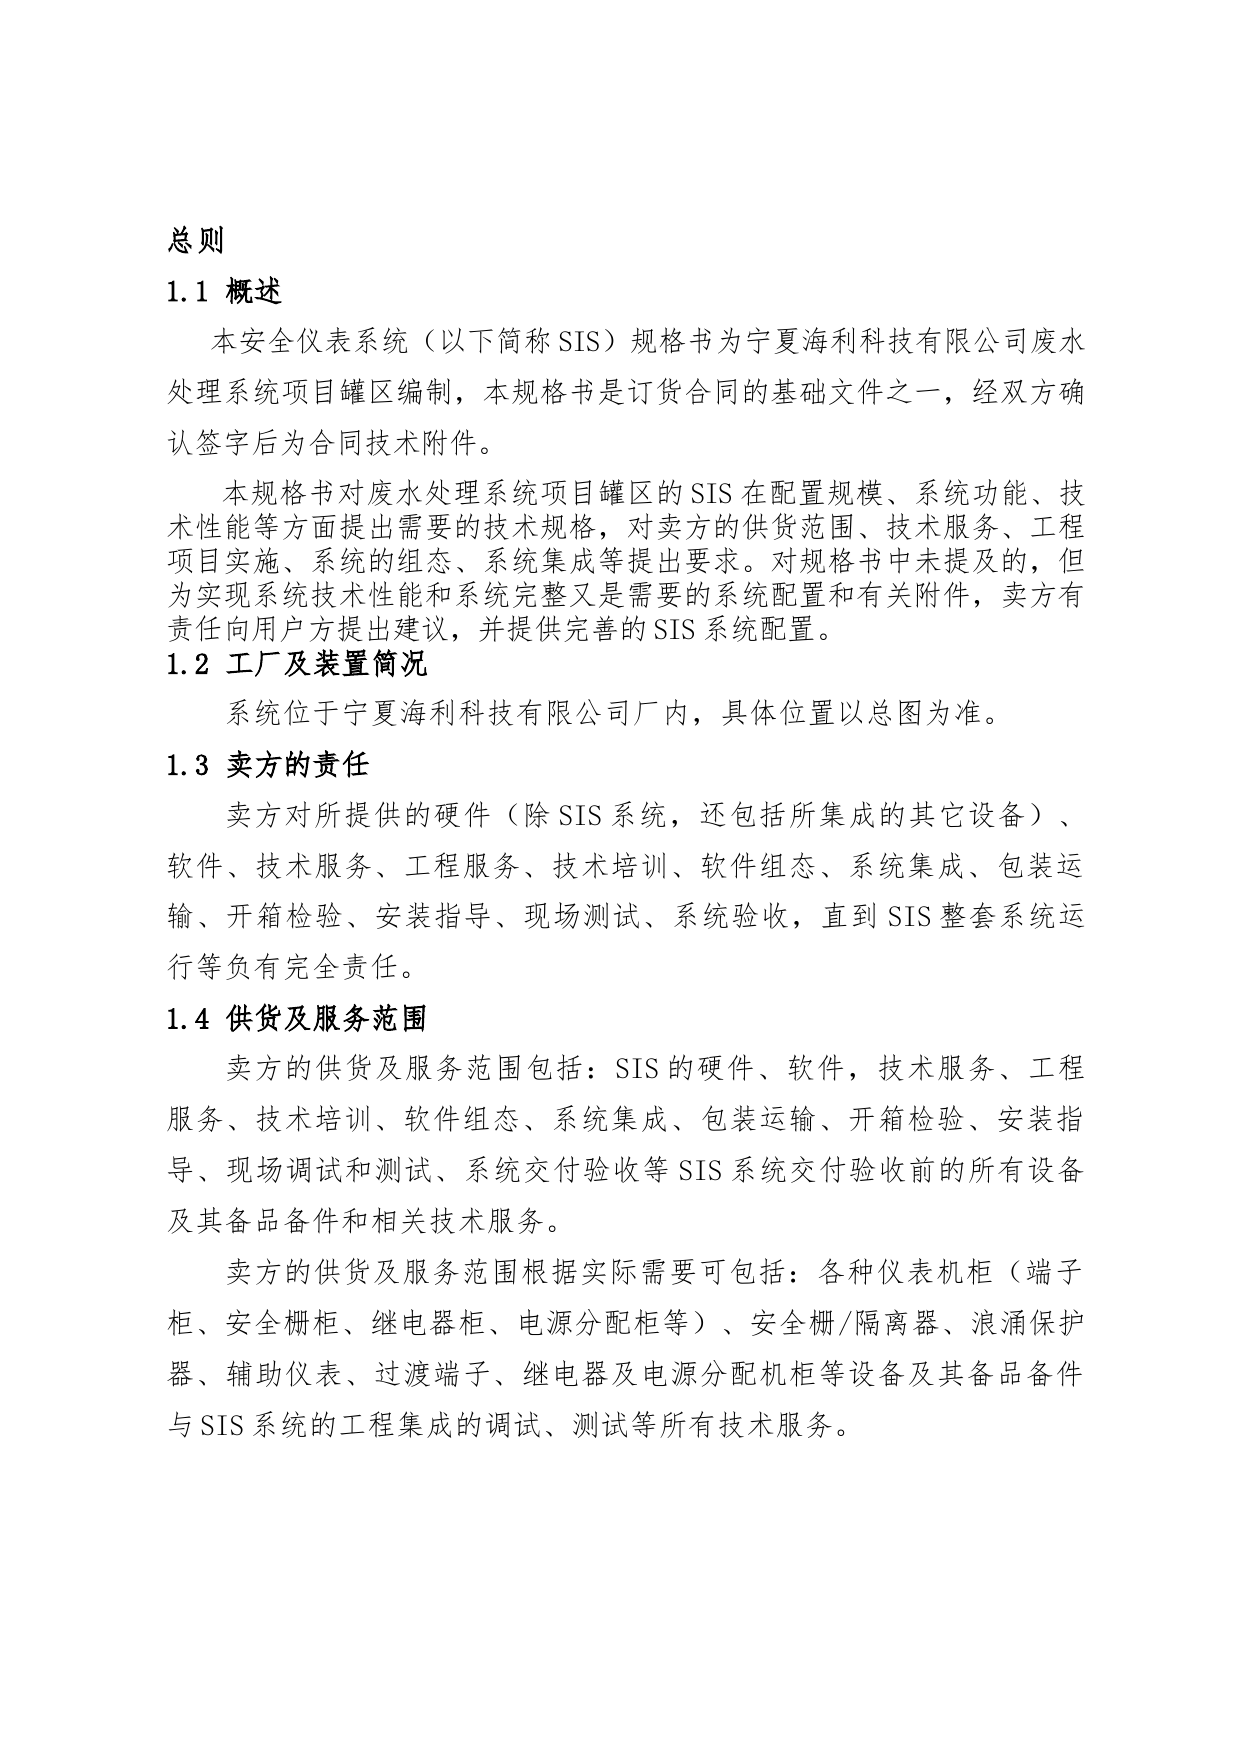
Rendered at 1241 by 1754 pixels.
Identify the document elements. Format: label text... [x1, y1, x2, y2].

text 卖方的供货及服务范围根据实际需要可包括：各种仪表机柜（端子柜、安全栅柜、继电器柜、电源分配柜等）、安全栅/隔离器、浪涌保护器、辅助仪表、过渡端子、继电器及电源分配机柜等设备及其备品备件与SIS系统的工程集成的调试、测试等所有技术服务。 [165, 1253, 1087, 1439]
subtitle 供货及服务范围 [165, 999, 1087, 1033]
text 系统位于宁夏海利科技有限公司厂内，具体位置以总图为准。 [165, 694, 1087, 728]
text 卖方对所提供的硬件（除SIS系统，还包括所集成的其它设备）、软件、技术服务、工程服务、技术培训、软件组态、系统集成、包装运输、开箱检验、安装指导、现场测试、系统验收，直到SIS整套系统运行等负有完全责任。 [165, 796, 1087, 982]
subtitle 工厂及装置简况 [165, 644, 1087, 678]
text 本安全仪表系统（以下简称SIS）规格书为宁夏海利科技有限公司废水处理系统项目罐区编制，本规格书是订货合同的基础文件之一，经双方确认签字后为合同技术附件。 [165, 322, 1087, 458]
subtitle 总则 [165, 221, 1087, 255]
text 卖方的供货及服务范围包括：SIS的硬件、软件，技术服务、工程服务、技术培训、软件组态、系统集成、包装运输、开箱检验、安装指导、现场调试和测试、系统交付验收等SIS系统交付验收前的所有设备及其备品备件和相关技术服务。 [165, 1049, 1087, 1236]
subtitle 卖方的责任 [165, 745, 1087, 779]
text 本规格书对废水处理系统项目罐区的SIS在配置规模、系统功能、技术性能等方面提出需要的技术规格，对卖方的供货范围、技术服务、工程项目实施、系统的组态、系统集成等提出要求。对规格书中未提及的，但为实现系统技术性能和系统完整又是需要的系统配置和有关附件，卖方有责任向用户方提出建议，并提供完善的SIS系统配置。 [165, 474, 1087, 644]
subtitle 概述 [165, 271, 1087, 305]
